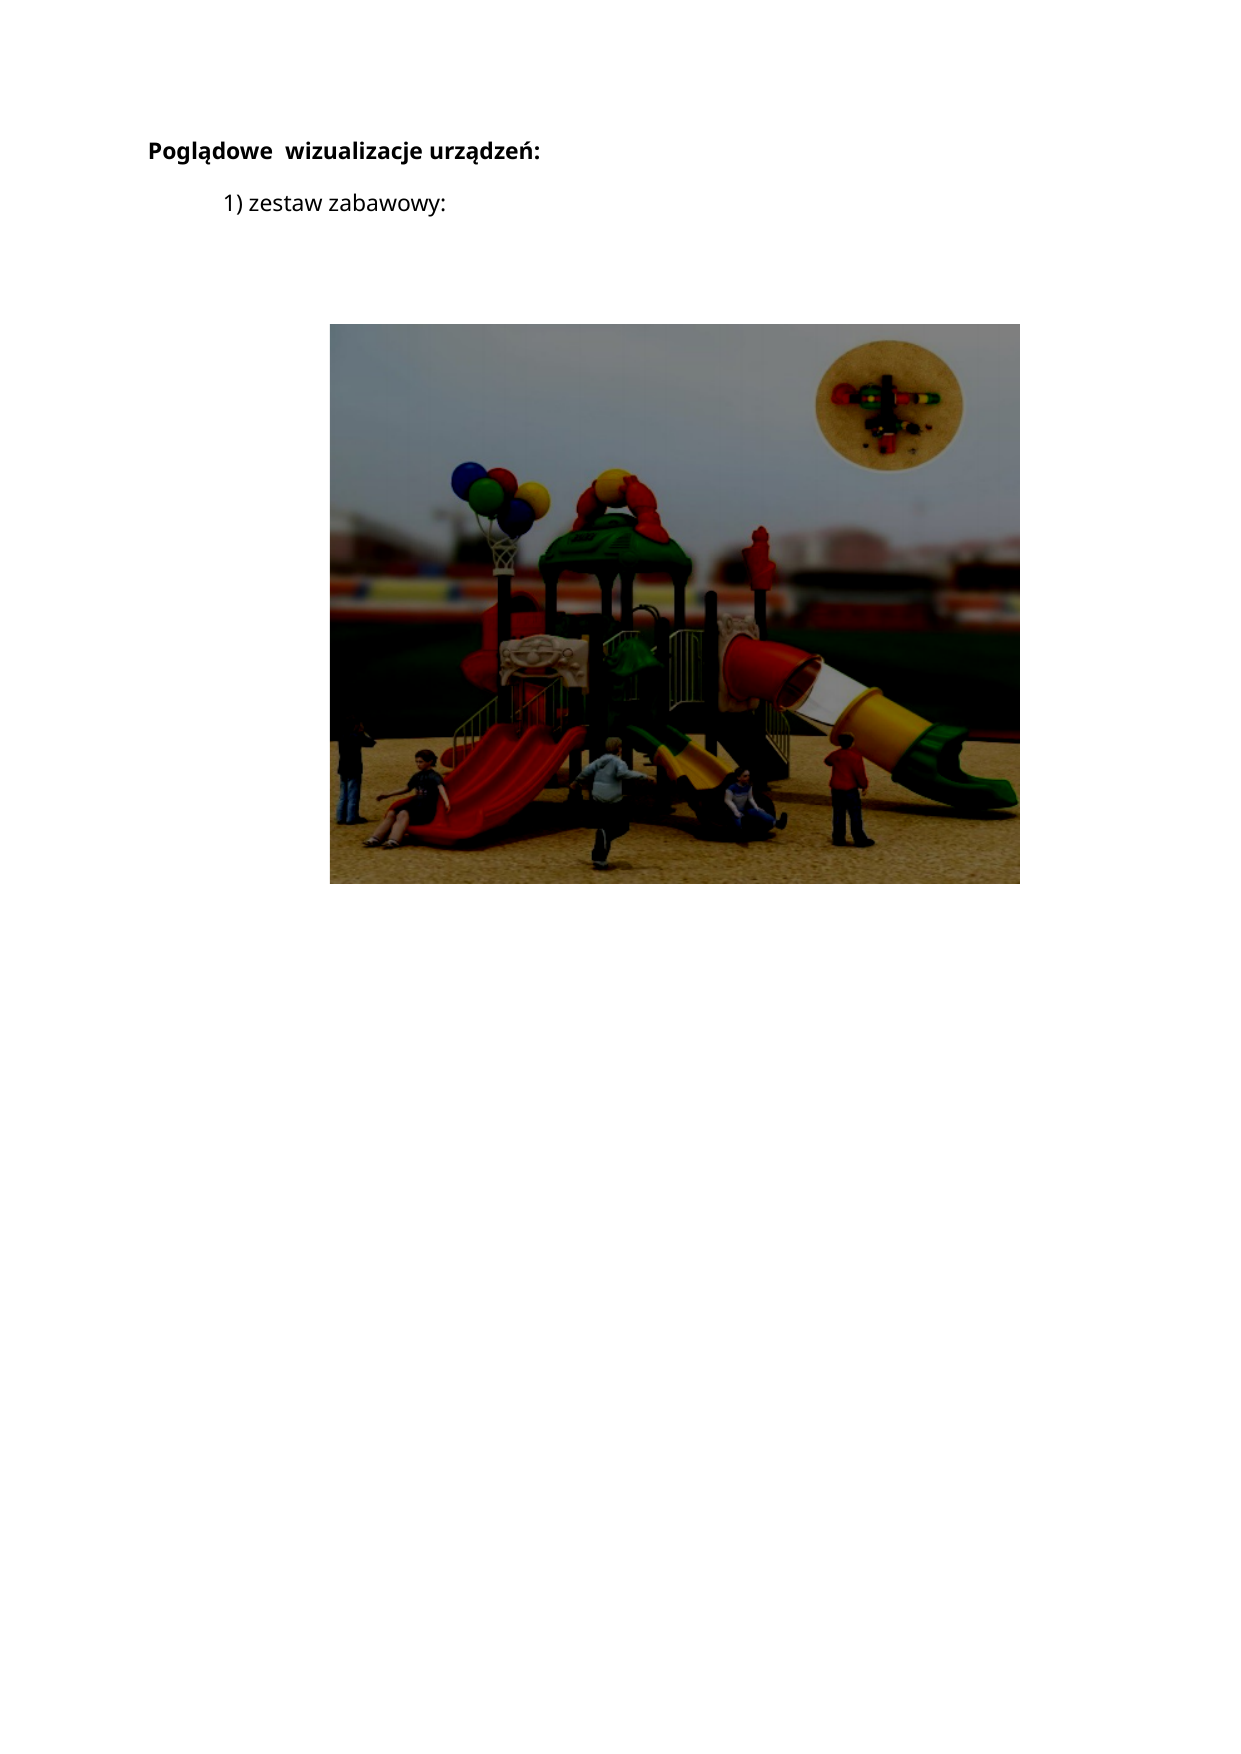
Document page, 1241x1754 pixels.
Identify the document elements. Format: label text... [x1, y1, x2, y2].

list 1) zestaw zabawowy: [223, 187, 1122, 218]
list Poglądowe wizualizacje urządzeń: [148, 135, 1122, 166]
